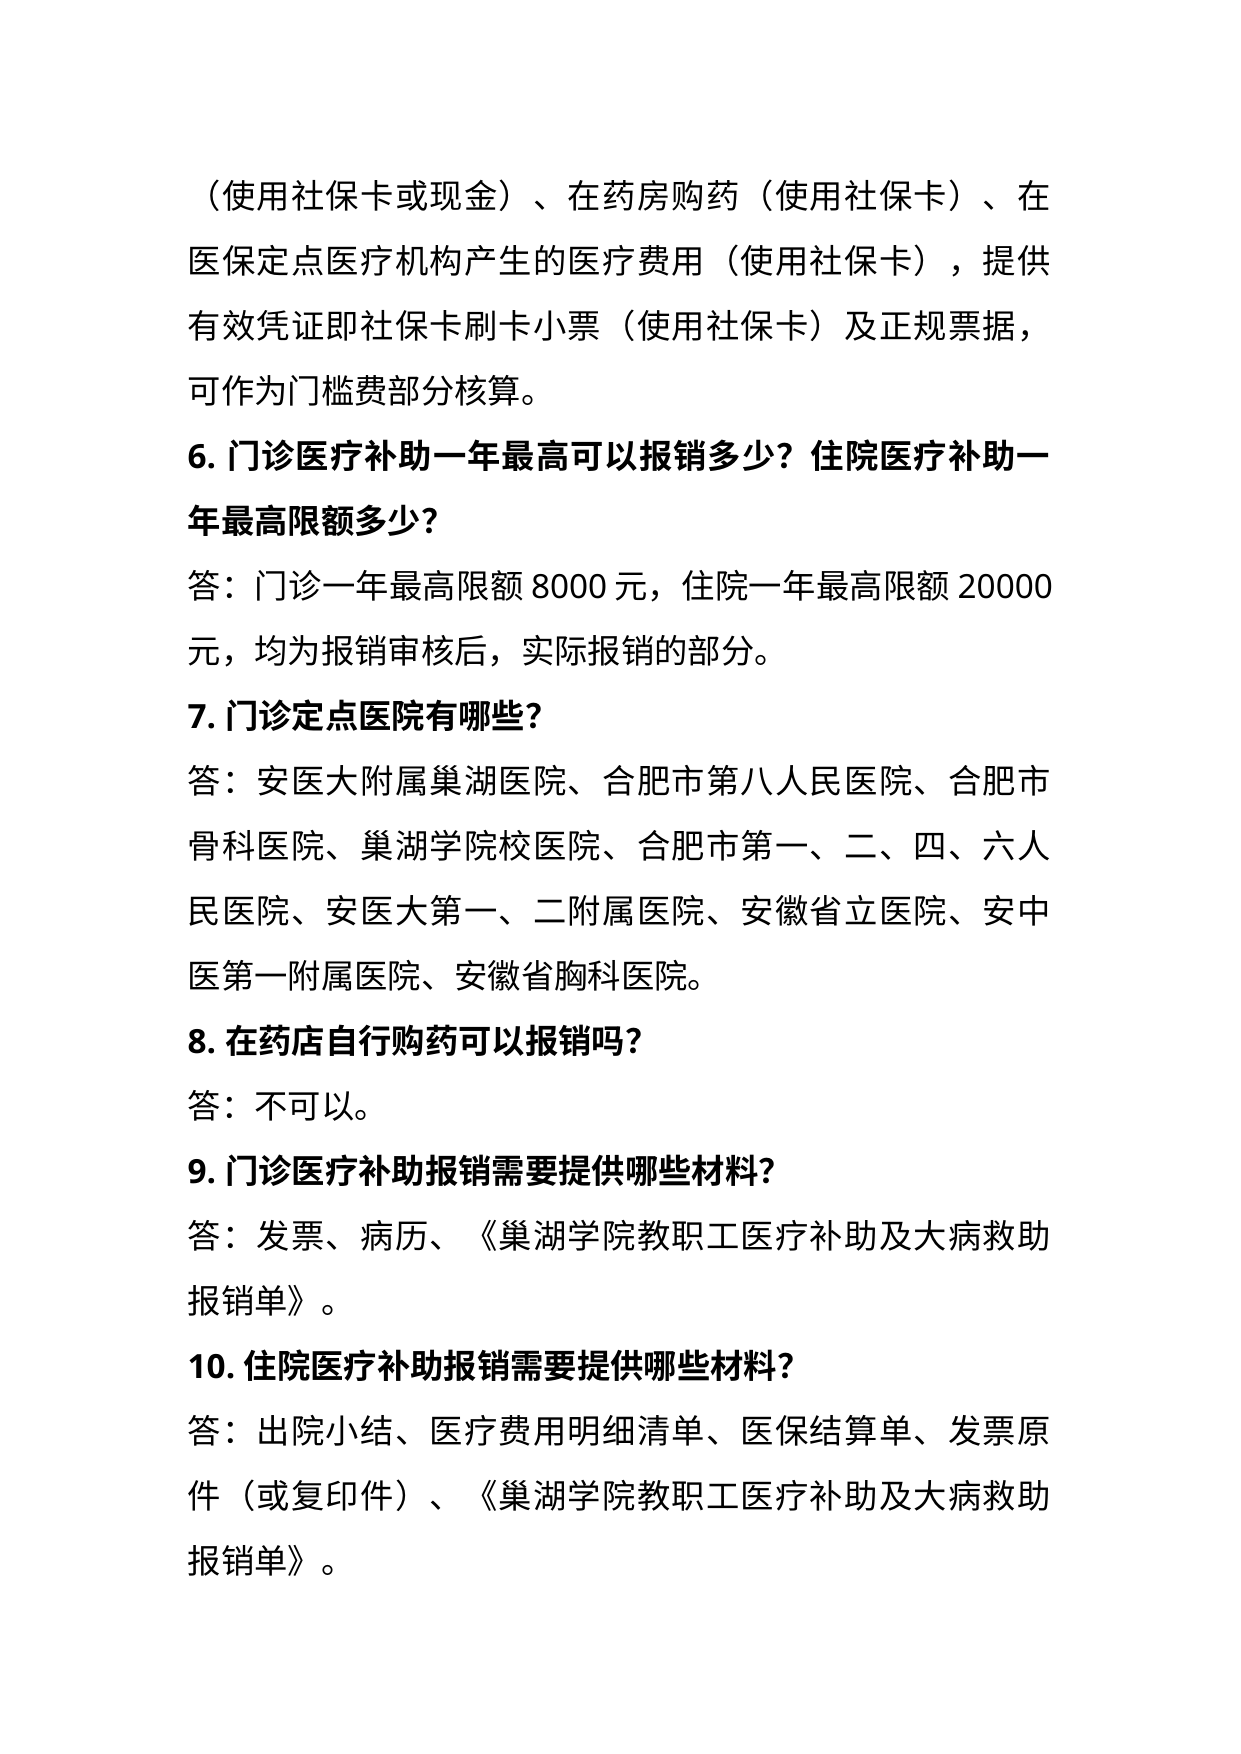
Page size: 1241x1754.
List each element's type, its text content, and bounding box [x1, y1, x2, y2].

text 答：不可以。 [187, 1072, 1053, 1137]
text 答：安医大附属巢湖医院、合肥市第八人民医院、合肥市骨科医院、巢湖学院校医院、合肥市第一、二、四、六人民医院、安医大第一、二附属医院、安徽省立医院、安中医第一附属医院、安徽省胸科医院。 [187, 747, 1053, 1007]
text 答：发票、病历、《巢湖学院教职工医疗补助及大病救助报销单》。 [187, 1202, 1053, 1332]
text 10. 住院医疗补助报销需要提供哪些材料？ [187, 1332, 1053, 1397]
text 答：门诊一年最高限额8000元，住院一年最高限额20000元，均为报销审核后，实际报销的部分。 [187, 552, 1053, 682]
text 7. 门诊定点医院有哪些？ [187, 682, 1053, 747]
text 6. 门诊医疗补助一年最高可以报销多少？住院医疗补助一年最高限额多少？ [187, 422, 1053, 552]
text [187, 162, 1053, 422]
text 答：出院小结、医疗费用明细清单、医保结算单、发票原件（或复印件）、《巢湖学院教职工医疗补助及大病救助报销单》。 [187, 1397, 1053, 1592]
text 8. 在药店自行购药可以报销吗？ [187, 1007, 1053, 1072]
text 9. 门诊医疗补助报销需要提供哪些材料？ [187, 1137, 1053, 1202]
